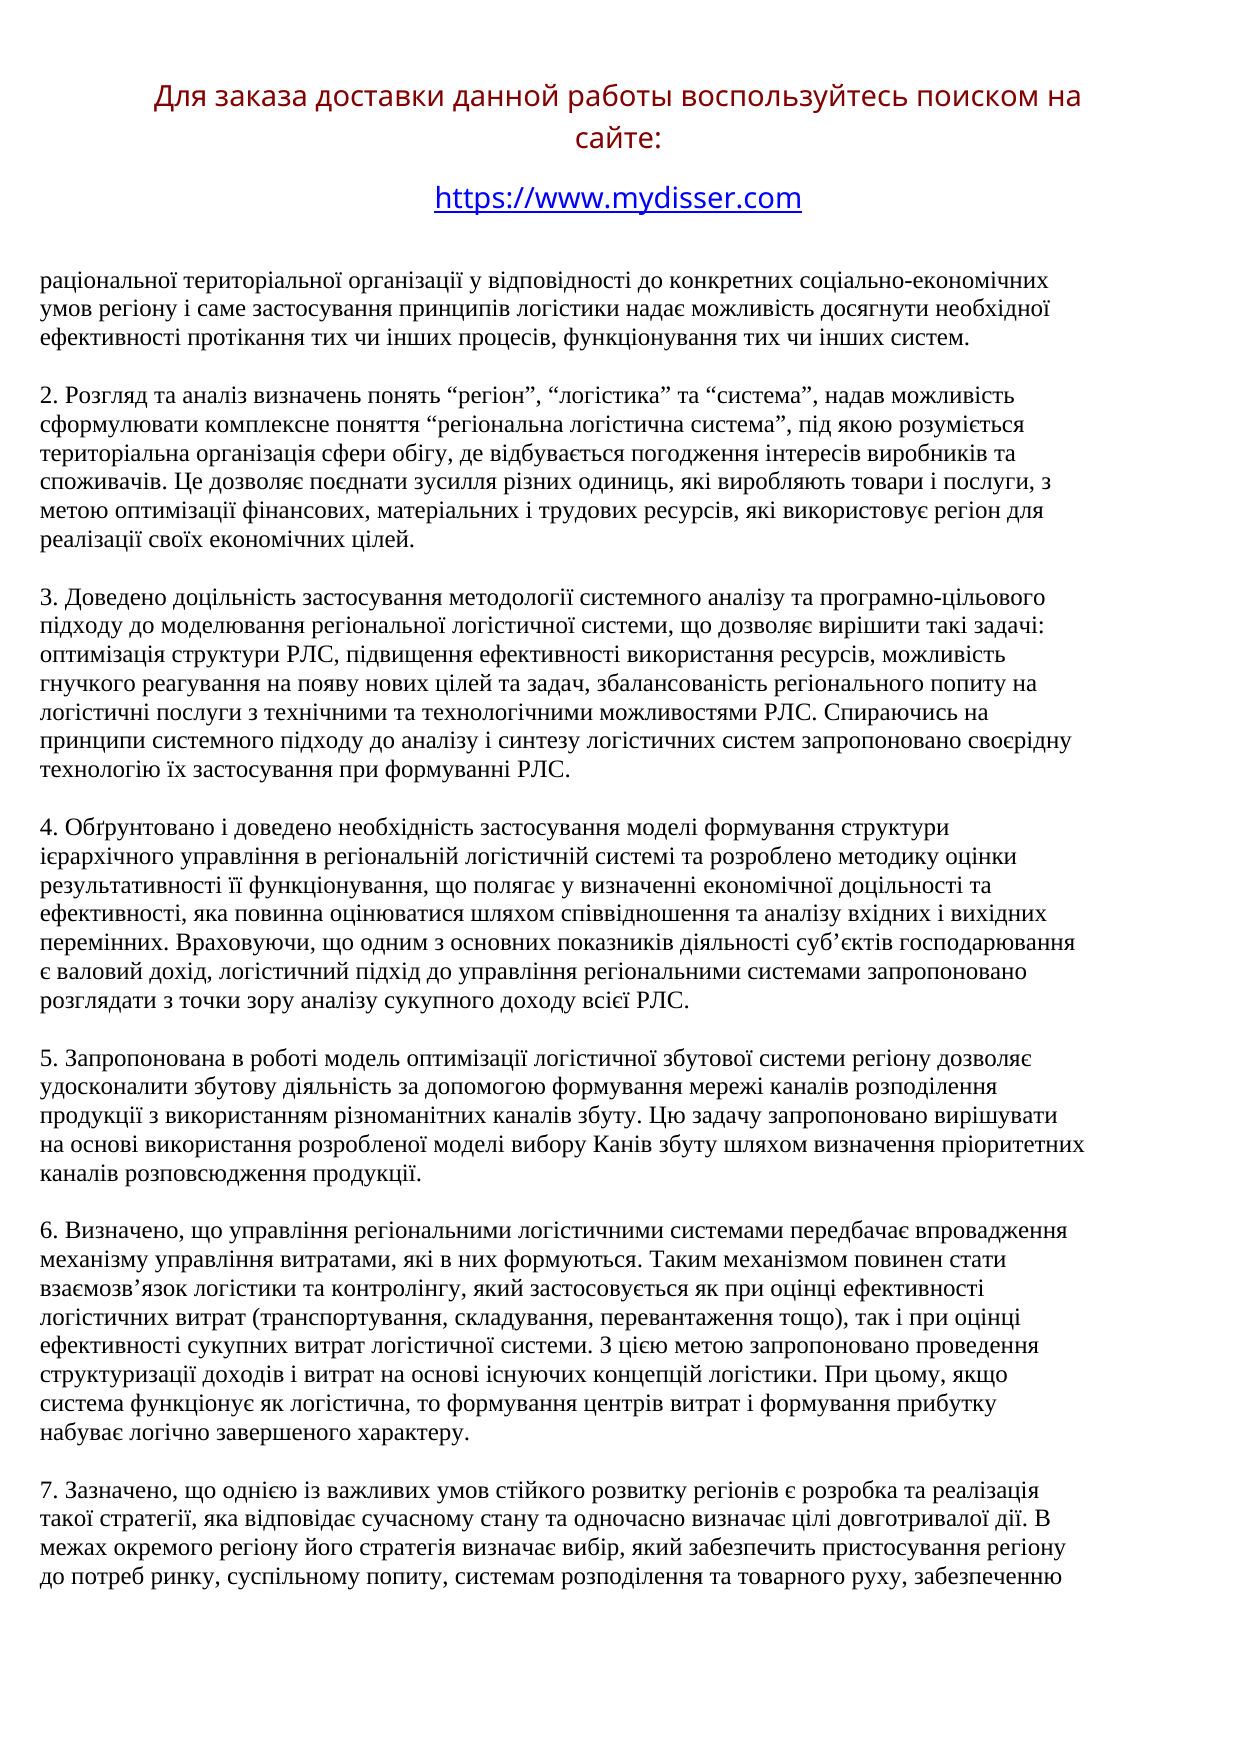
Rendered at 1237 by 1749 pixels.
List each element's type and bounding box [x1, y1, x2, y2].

table_cell [40, 236, 1086, 1590]
